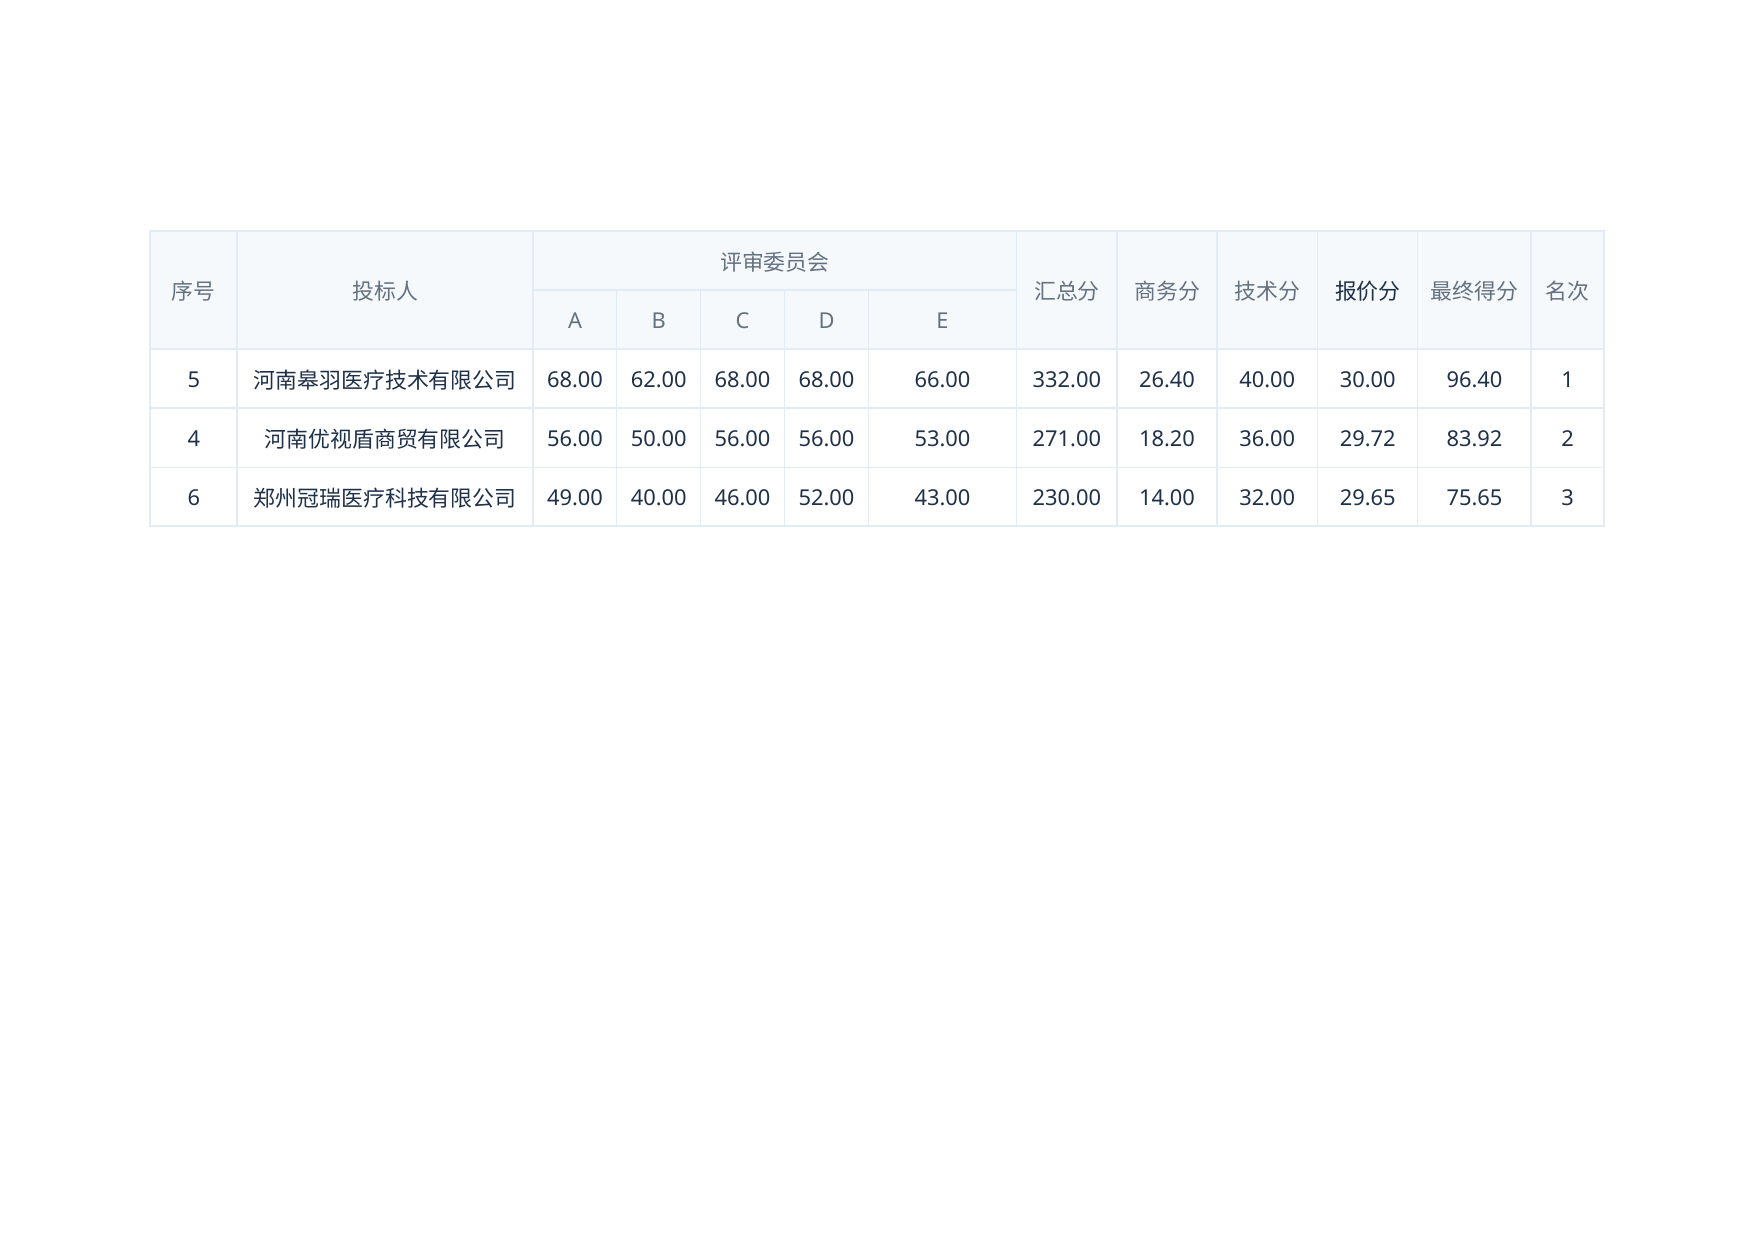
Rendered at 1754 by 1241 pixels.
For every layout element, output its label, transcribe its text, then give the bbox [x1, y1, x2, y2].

table_cell 56.00 [534, 409, 616, 466]
table_cell 6 [151, 468, 236, 525]
table_cell 40.00 [1218, 350, 1317, 407]
table_cell 32.00 [1218, 468, 1317, 525]
table_header 最终得分 [1418, 232, 1530, 348]
table_header 评审委员会 [534, 232, 1016, 289]
table_cell 230.00 [1017, 468, 1116, 525]
table_cell 2 [1532, 409, 1603, 466]
table_cell 河南皋羽医疗技术有限公司 [238, 350, 532, 407]
table_header 商务分 [1118, 232, 1216, 348]
table_cell 50.00 [617, 409, 700, 466]
table_cell 75.65 [1418, 468, 1530, 525]
table_cell 49.00 [534, 468, 616, 525]
table_cell 62.00 [617, 350, 700, 407]
table_cell 河南优视盾商贸有限公司 [238, 409, 532, 466]
table_cell A [534, 291, 616, 348]
table_header 报价分 [1318, 232, 1417, 348]
table_cell D [785, 291, 868, 348]
table_cell 53.00 [869, 409, 1016, 466]
table_header 名次 [1532, 232, 1603, 348]
table_cell 3 [1532, 468, 1603, 525]
table_cell 18.20 [1118, 409, 1216, 466]
table_cell 83.92 [1418, 409, 1530, 466]
table_cell 26.40 [1118, 350, 1216, 407]
table_cell 66.00 [869, 350, 1016, 407]
table_cell 43.00 [869, 468, 1016, 525]
table_cell 郑州冠瑞医疗科技有限公司 [238, 468, 532, 525]
table_cell C [701, 291, 784, 348]
table_cell 46.00 [701, 468, 784, 525]
table_cell 4 [151, 409, 236, 466]
table_cell 271.00 [1017, 409, 1116, 466]
table_cell 40.00 [617, 468, 700, 525]
table_cell 68.00 [701, 350, 784, 407]
table_cell 68.00 [534, 350, 616, 407]
table_cell B [617, 291, 700, 348]
table_cell 96.40 [1418, 350, 1530, 407]
table_cell 29.72 [1318, 409, 1417, 466]
table_cell 30.00 [1318, 350, 1417, 407]
table_header 序号 [151, 232, 236, 348]
table_header 投标人 [238, 232, 532, 348]
table_cell 14.00 [1118, 468, 1216, 525]
table_cell 332.00 [1017, 350, 1116, 407]
table_cell 56.00 [701, 409, 784, 466]
table_cell 68.00 [785, 350, 868, 407]
table_header 汇总分 [1017, 232, 1116, 348]
table_cell 1 [1532, 350, 1603, 407]
table_cell 5 [151, 350, 236, 407]
table_cell 52.00 [785, 468, 868, 525]
table_cell E [869, 291, 1016, 348]
table_cell 56.00 [785, 409, 868, 466]
table_header 技术分 [1218, 232, 1317, 348]
table_cell 29.65 [1318, 468, 1417, 525]
table_cell 36.00 [1218, 409, 1317, 466]
